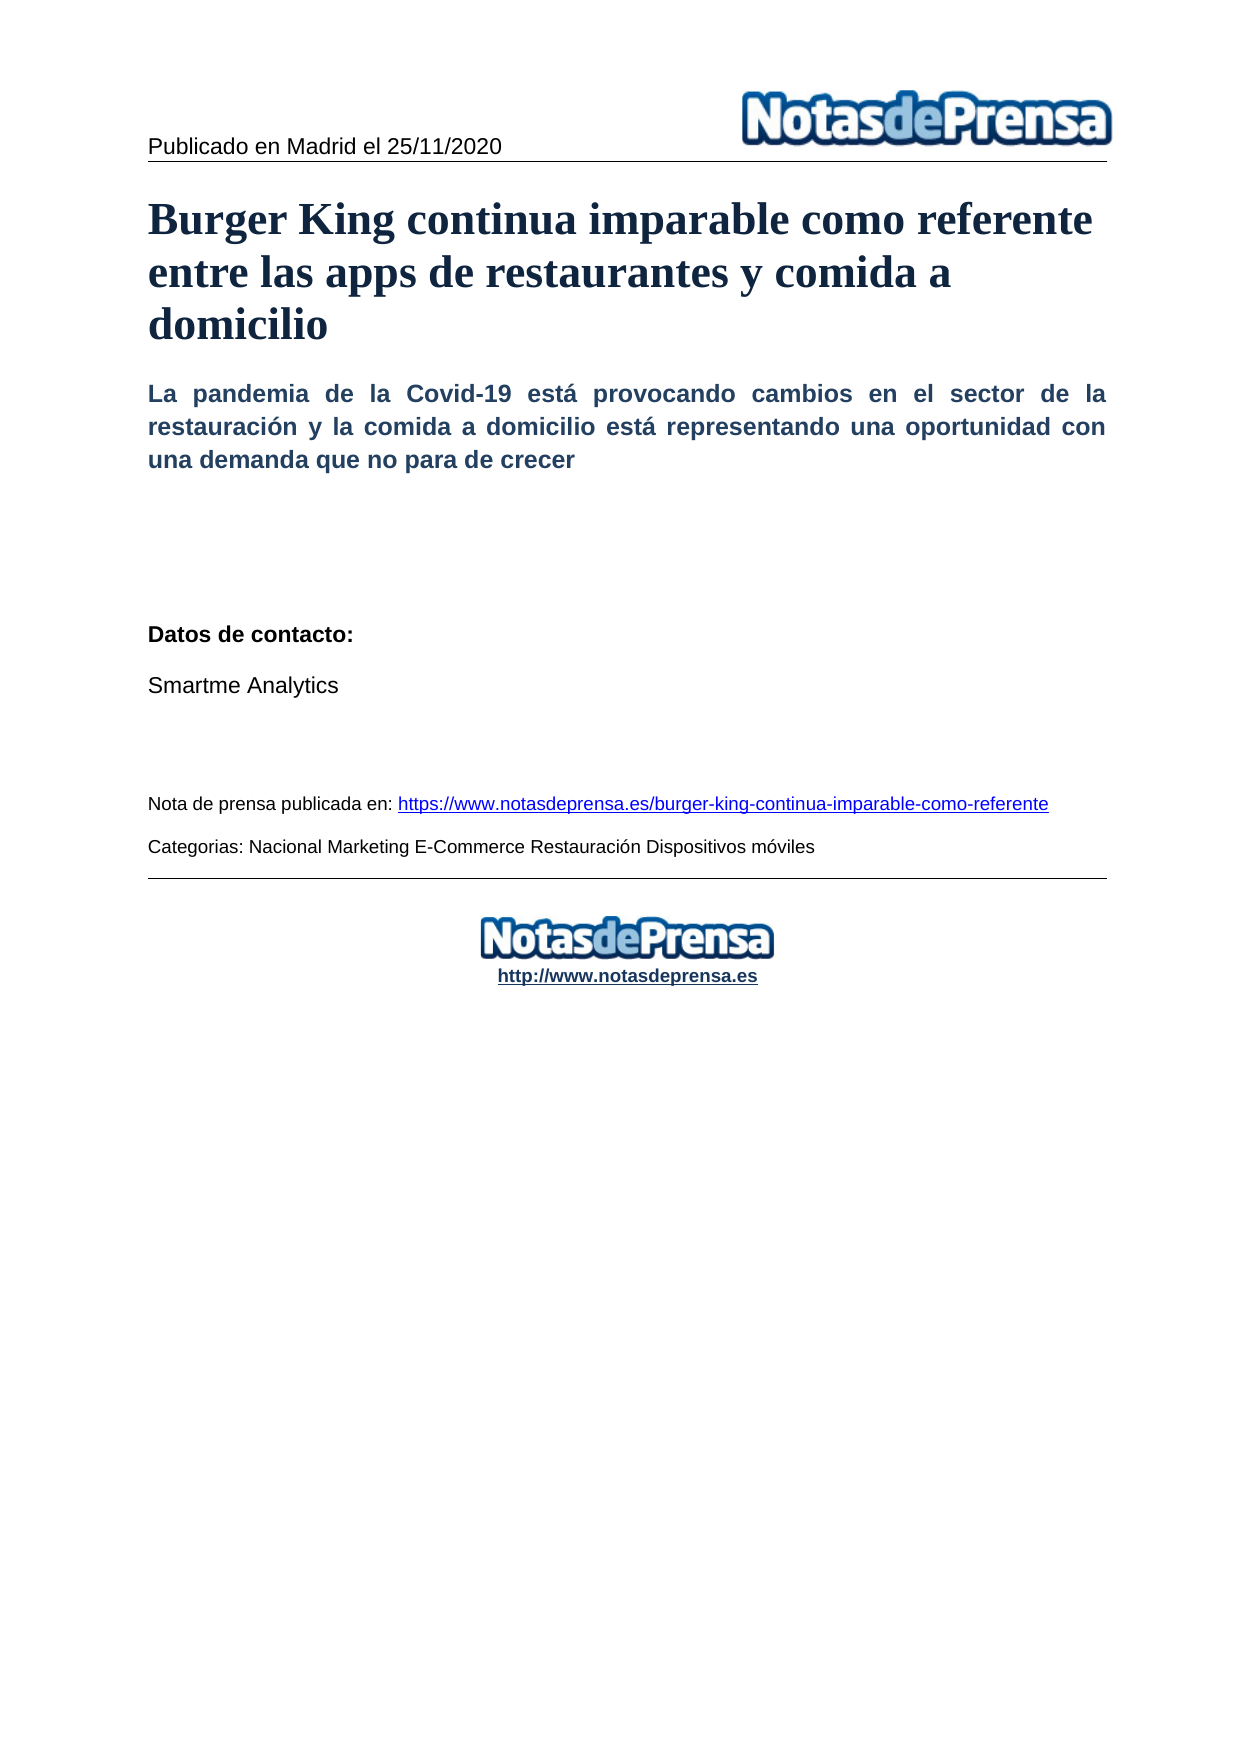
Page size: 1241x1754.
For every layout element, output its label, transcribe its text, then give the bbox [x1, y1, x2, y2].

text Smartme Analytics [148, 672, 1063, 698]
text Datos de contacto: [148, 621, 1107, 647]
text http://www.notasdeprensa.es [148, 965, 1107, 986]
subtitle La pandemia de la Covid-19 está provocando cambios en el sector de la restauración y la comida a domicilio está representando una oportunidad con una demanda que no para de crecer [148, 379, 1107, 474]
text Publicado en Madrid el 25/11/2020 [148, 133, 1107, 161]
subtitle Burger King continua imparable como referente entre las apps de restaurantes y comida a domicilio [148, 192, 1107, 350]
text Categorias: Nacional Marketing E-Commerce Restauración Dispositivos móviles [148, 835, 1107, 857]
picture [742, 90, 1113, 148]
text Nota de prensa publicada en: https://www.notasdeprensa.es/burger-king-continua-imparable-como-referente [148, 793, 1107, 814]
picture [480, 915, 775, 961]
